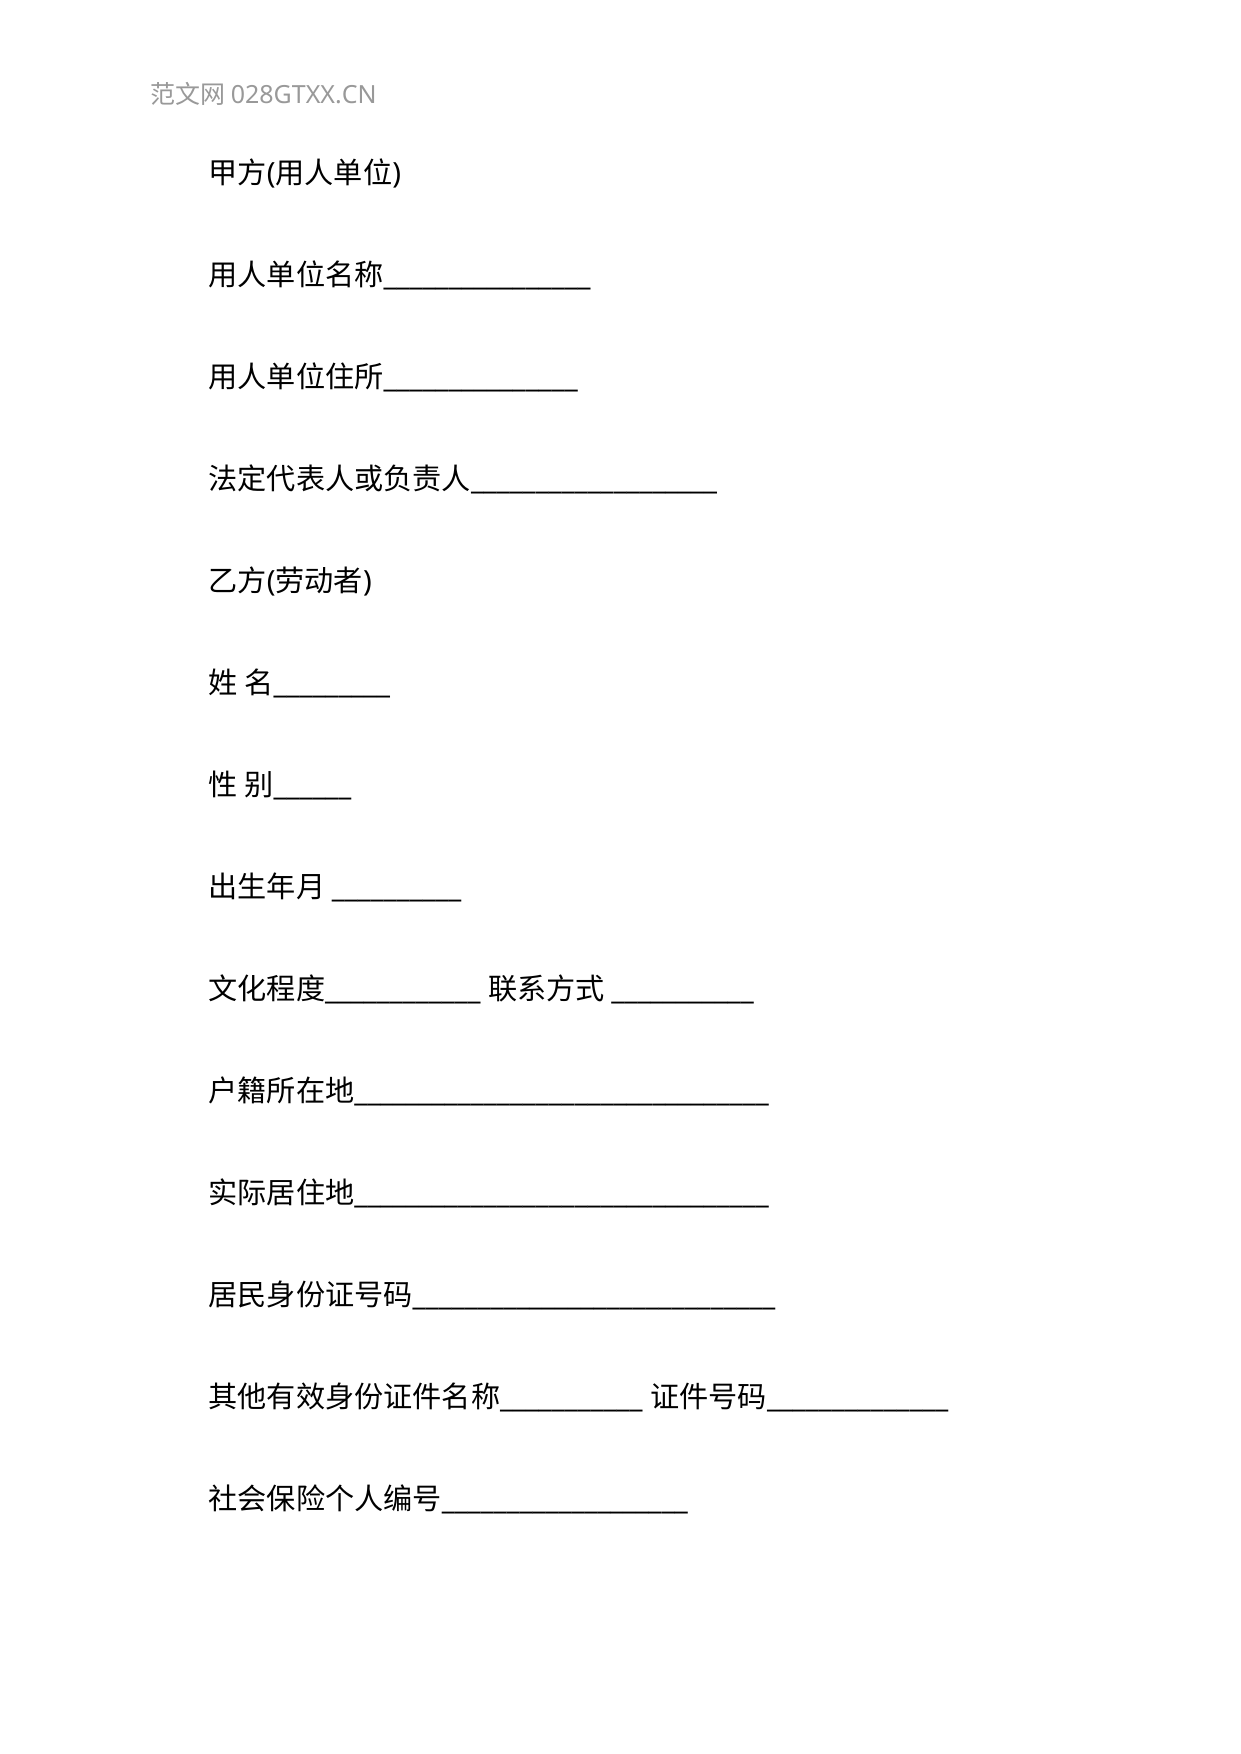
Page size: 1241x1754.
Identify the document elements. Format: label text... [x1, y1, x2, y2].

text 甲方(用人单位) [150, 150, 1090, 192]
text 社会保险个人编号___________________ [150, 1476, 1090, 1518]
text 乙方(劳动者) [150, 558, 1090, 600]
text 实际居住地________________________________ [150, 1170, 1090, 1212]
text 用人单位名称________________ [150, 252, 1090, 294]
text 法定代表人或负责人___________________ [150, 456, 1090, 498]
text 户籍所在地________________________________ [150, 1068, 1090, 1110]
text 姓 名_________ [150, 660, 1090, 702]
text 居民身份证号码____________________________ [150, 1272, 1090, 1314]
text 用人单位住所_______________ [150, 354, 1090, 396]
text 文化程度____________ 联系方式 ___________ [150, 966, 1090, 1008]
text 性 别______ [150, 762, 1090, 804]
text 其他有效身份证件名称___________ 证件号码______________ [150, 1374, 1090, 1416]
text 出生年月 __________ [150, 864, 1090, 906]
